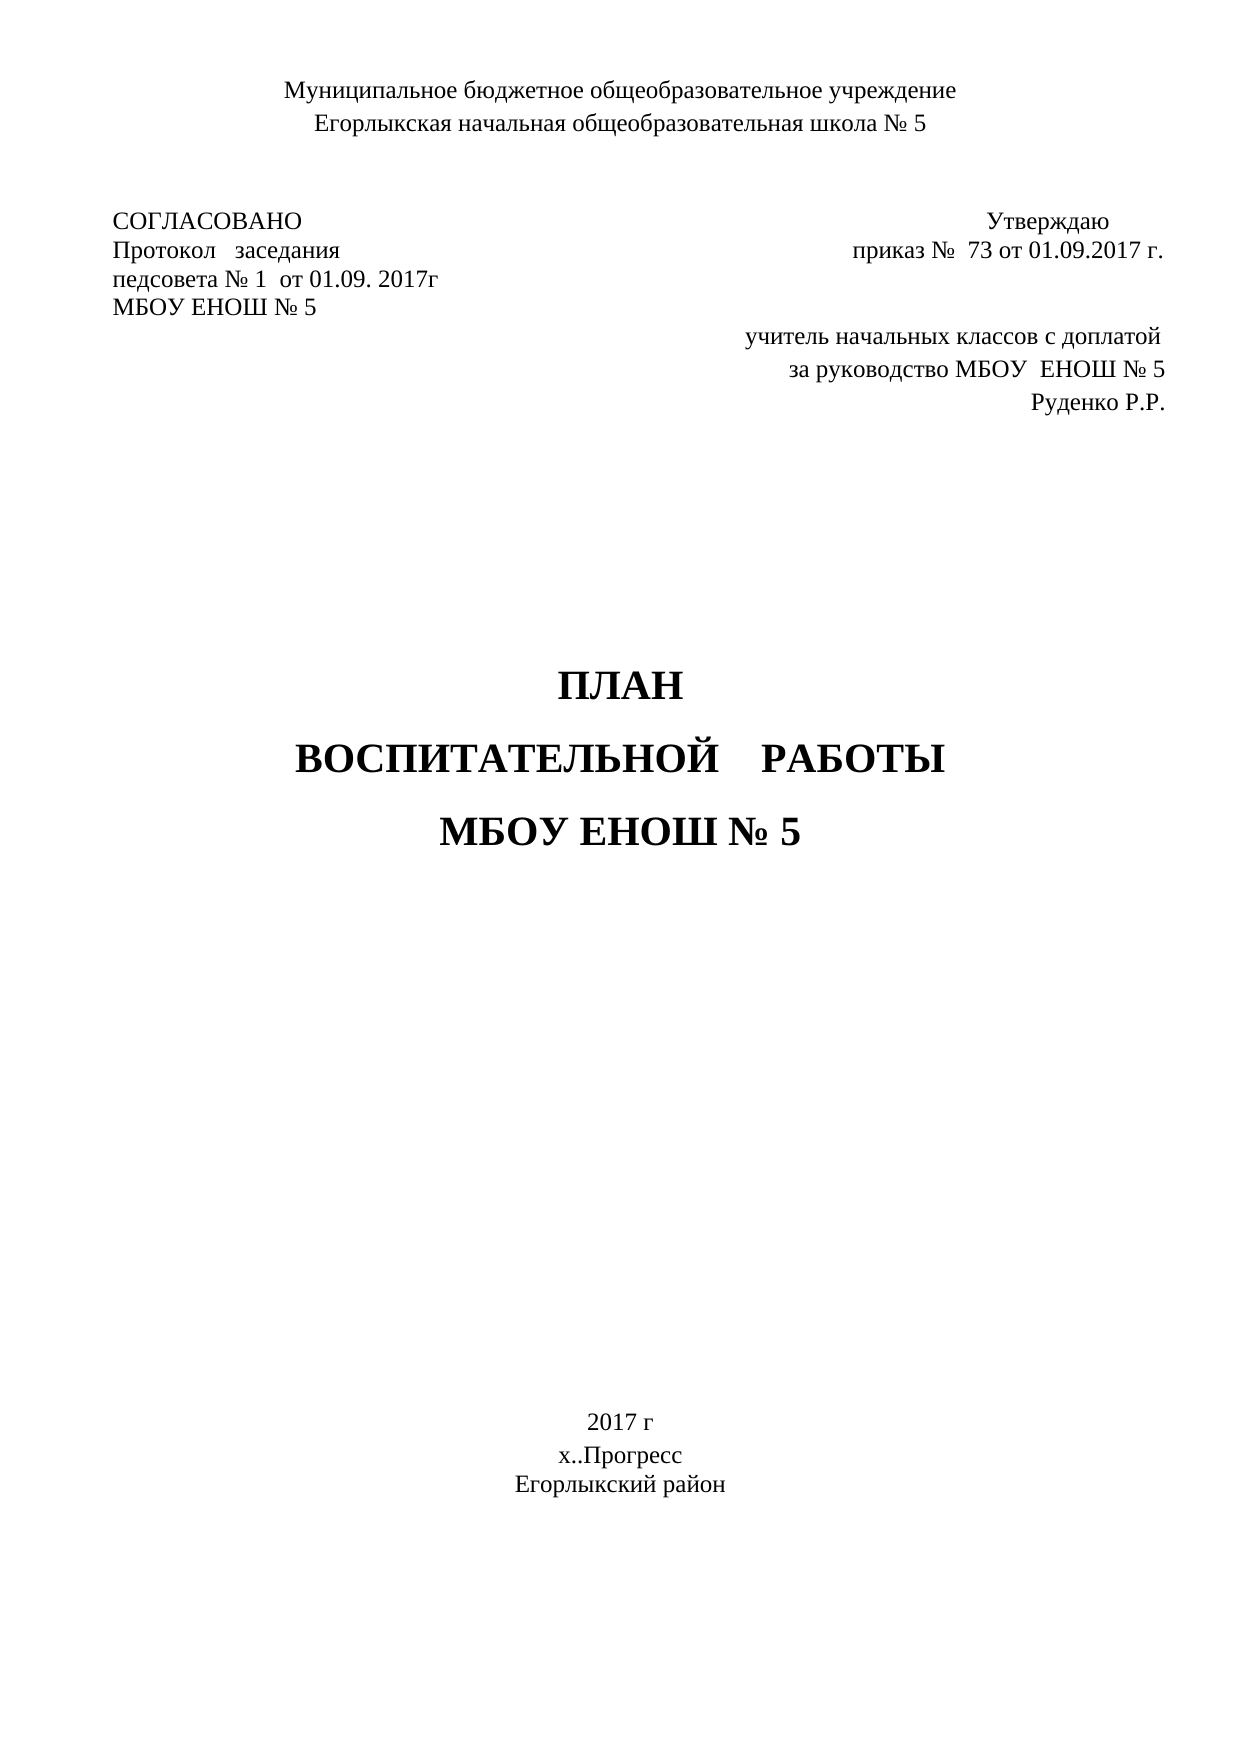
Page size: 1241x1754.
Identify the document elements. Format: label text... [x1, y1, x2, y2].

text СОГЛАСОВАНО Утверждаю Протокол заседания приказ № 73 от 01.09.2017 г. педсовета № 1 от 01.09. 2017г МБОУ ЕНОШ № 5 [112, 206, 1165, 321]
text ПЛАН [75, 661, 1165, 709]
text 2017 г [75, 1407, 1165, 1436]
text МБОУ ЕНОШ № 5 [75, 807, 1165, 854]
text х..Прогресс [75, 1440, 1165, 1469]
text Муниципальное бюджетное общеобразовательное учреждение [75, 75, 1165, 104]
text за руководство МБОУ ЕНОШ № 5 [75, 354, 1165, 383]
text ВОСПИТАТЕЛЬНОЙ РАБОТЫ [75, 734, 1165, 782]
text Руденко Р.Р. [75, 387, 1165, 416]
text Егорлыкская начальная общеобразовательная школа № 5 [75, 108, 1165, 137]
text Егорлыкский район [75, 1469, 1165, 1497]
text учитель начальных классов с доплатой [75, 321, 1165, 350]
